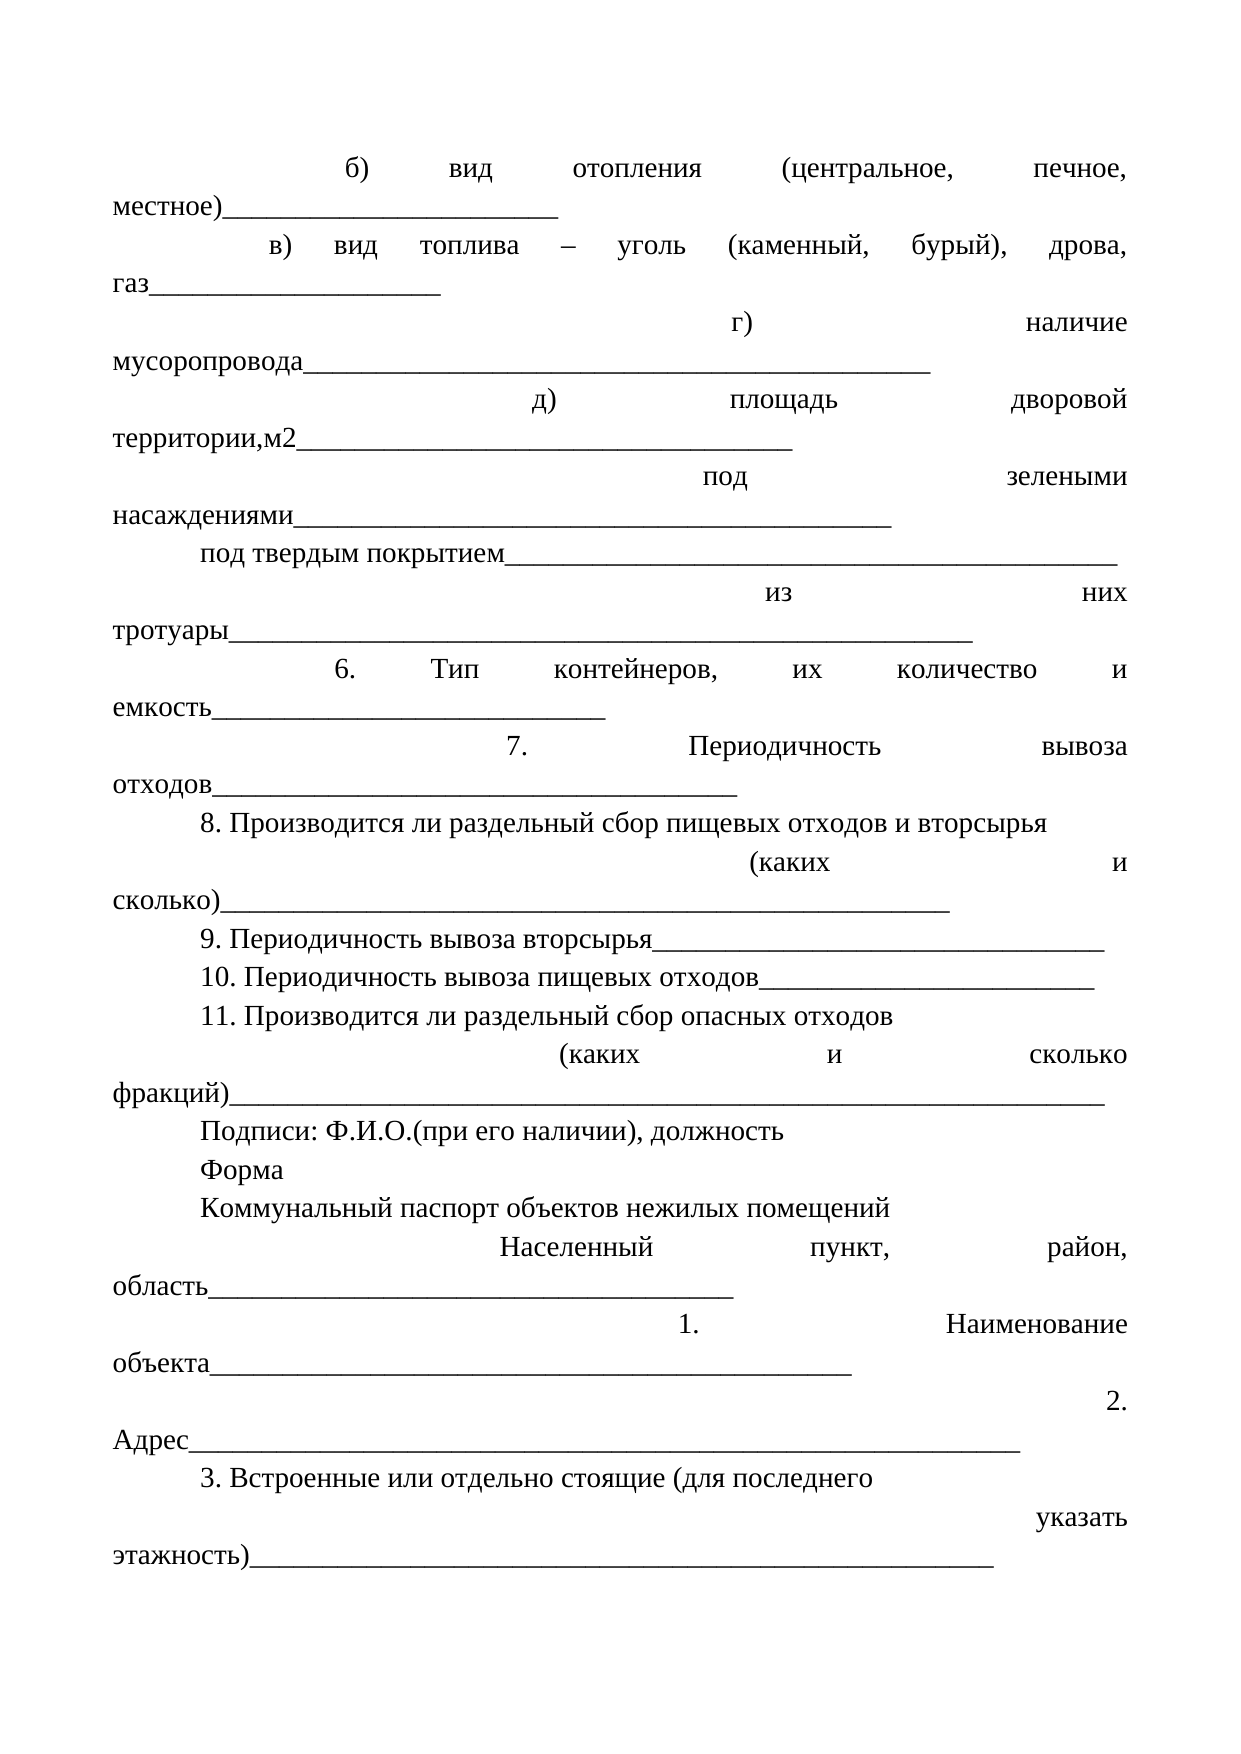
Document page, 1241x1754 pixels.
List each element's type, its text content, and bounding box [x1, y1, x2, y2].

text д) площадь дворовой территории,м2__________________________________ [112, 381, 1128, 453]
text под твердым покрытием__________________________________________ [112, 535, 1128, 569]
text (каких и сколько)__________________________________________________ [112, 844, 1128, 916]
text 1. Наименование объекта____________________________________________ [112, 1306, 1128, 1378]
text (каких и сколько фракций)____________________________________________________________ [112, 1036, 1128, 1108]
text б) вид отопления (центральное, печное, местное)_______________________ [112, 150, 1128, 222]
text Подписи: Ф.И.О.(при его наличии), должность [112, 1113, 1128, 1147]
text г) наличие мусоропровода___________________________________________ [112, 304, 1128, 376]
text 10. Периодичность вывоза пищевых отходов_______________________ [112, 959, 1128, 993]
text из них тротуары___________________________________________________ [112, 574, 1128, 646]
text 3. Встроенные или отдельно стоящие (для последнего [112, 1460, 1128, 1494]
text 8. Производится ли раздельный сбор пищевых отходов и вторсырья [112, 805, 1128, 839]
text 7. Периодичность вывоза отходов____________________________________ [112, 728, 1128, 800]
text под зелеными насаждениями_________________________________________ [112, 458, 1128, 530]
text 11. Производится ли раздельный сбор опасных отходов [112, 998, 1128, 1031]
text 6. Тип контейнеров, их количество и емкость___________________________ [112, 651, 1128, 723]
text Коммунальный паспорт объектов нежилых помещений [112, 1191, 1128, 1224]
text Форма [112, 1152, 1128, 1186]
text Населенный пункт, район, область____________________________________ [112, 1229, 1128, 1301]
text указать этажность)___________________________________________________ [112, 1499, 1128, 1571]
text 9. Периодичность вывоза вторсырья_______________________________ [112, 921, 1128, 954]
text 2. Адрес_________________________________________________________ [112, 1383, 1128, 1455]
text в) вид топлива – уголь (каменный, бурый), дрова, газ____________________ [112, 227, 1128, 299]
